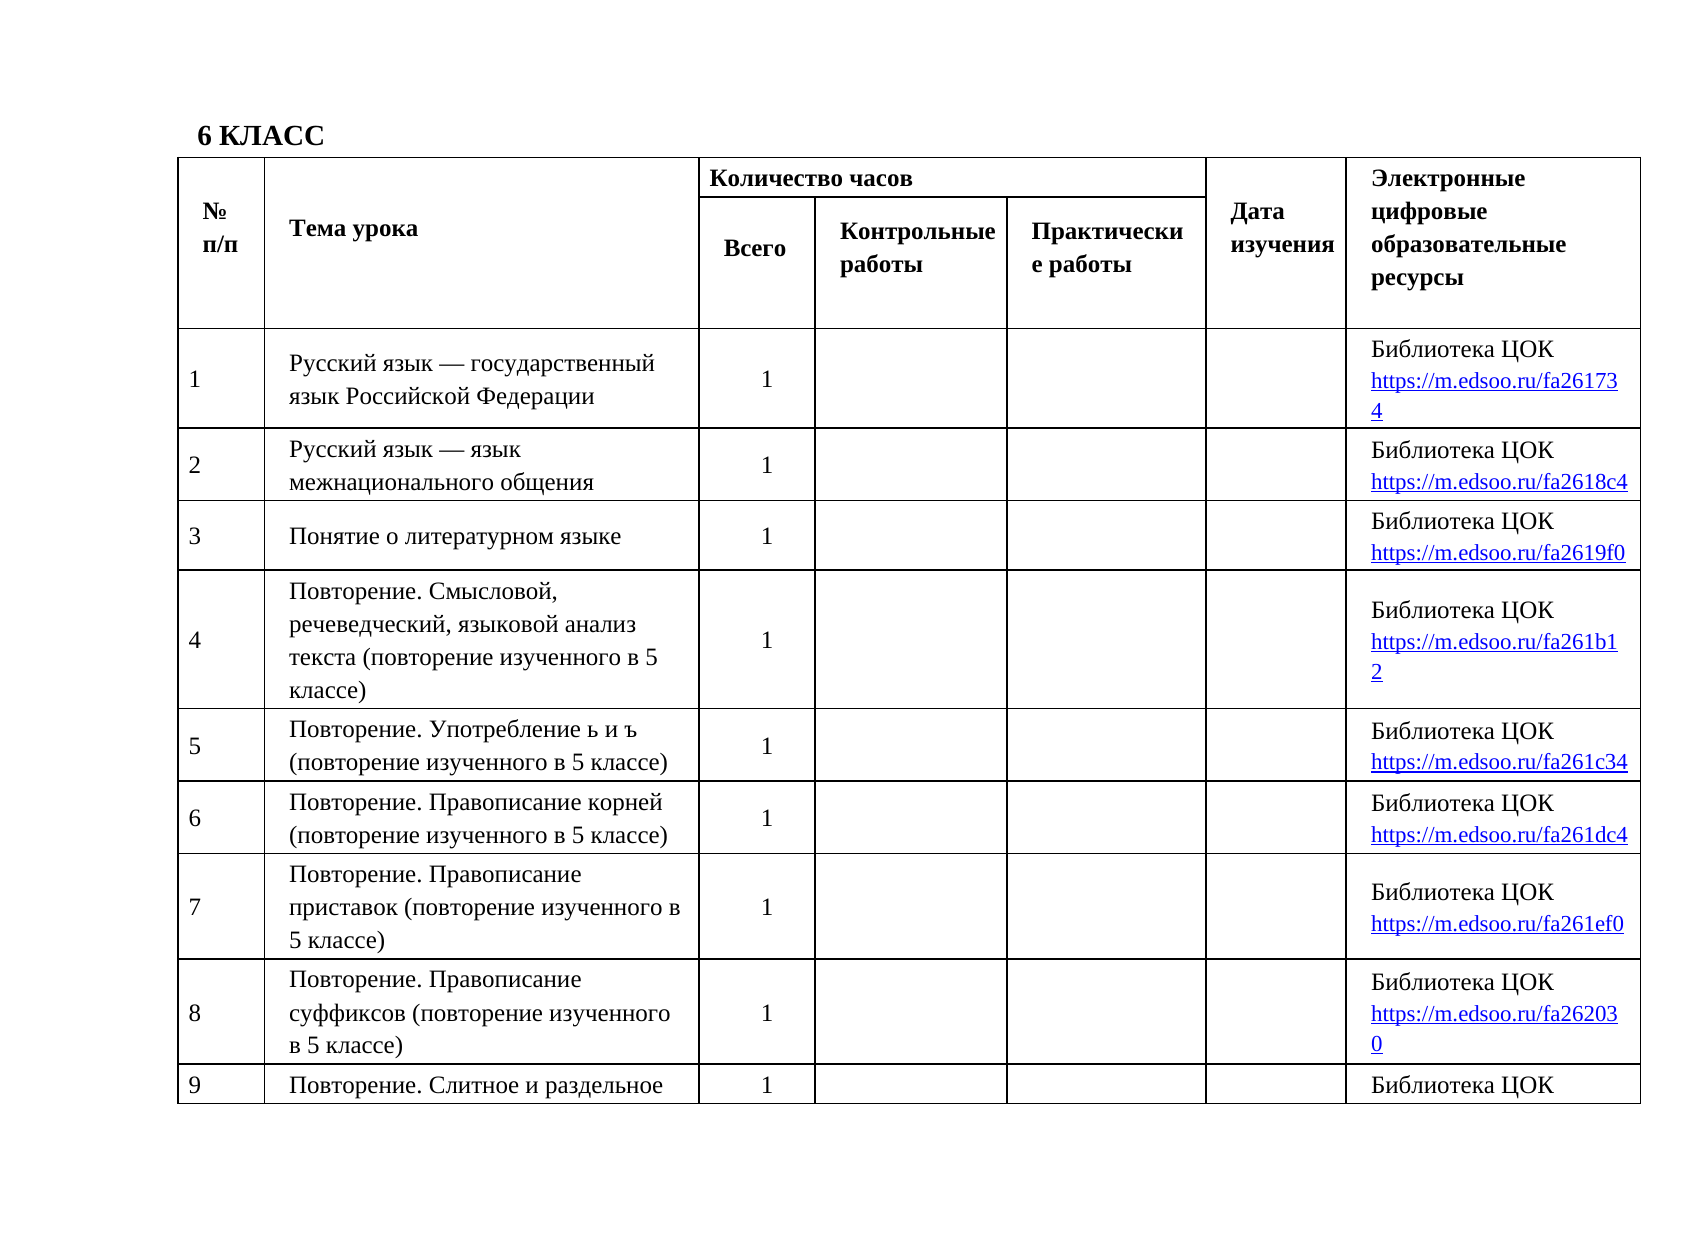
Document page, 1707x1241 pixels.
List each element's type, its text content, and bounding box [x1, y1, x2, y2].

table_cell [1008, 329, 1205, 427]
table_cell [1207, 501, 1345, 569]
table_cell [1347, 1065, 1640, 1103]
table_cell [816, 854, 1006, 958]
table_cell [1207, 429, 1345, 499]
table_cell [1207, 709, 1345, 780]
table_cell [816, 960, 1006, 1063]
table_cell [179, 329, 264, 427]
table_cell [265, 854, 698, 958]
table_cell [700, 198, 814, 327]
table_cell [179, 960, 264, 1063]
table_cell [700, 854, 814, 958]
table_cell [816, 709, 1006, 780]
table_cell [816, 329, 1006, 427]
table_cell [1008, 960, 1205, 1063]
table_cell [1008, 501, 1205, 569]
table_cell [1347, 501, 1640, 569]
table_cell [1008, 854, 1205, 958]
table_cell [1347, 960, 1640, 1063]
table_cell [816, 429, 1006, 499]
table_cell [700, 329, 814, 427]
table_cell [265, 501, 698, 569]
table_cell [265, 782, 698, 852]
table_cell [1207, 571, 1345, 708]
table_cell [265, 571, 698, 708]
text 6 КЛАСС [190, 118, 1618, 152]
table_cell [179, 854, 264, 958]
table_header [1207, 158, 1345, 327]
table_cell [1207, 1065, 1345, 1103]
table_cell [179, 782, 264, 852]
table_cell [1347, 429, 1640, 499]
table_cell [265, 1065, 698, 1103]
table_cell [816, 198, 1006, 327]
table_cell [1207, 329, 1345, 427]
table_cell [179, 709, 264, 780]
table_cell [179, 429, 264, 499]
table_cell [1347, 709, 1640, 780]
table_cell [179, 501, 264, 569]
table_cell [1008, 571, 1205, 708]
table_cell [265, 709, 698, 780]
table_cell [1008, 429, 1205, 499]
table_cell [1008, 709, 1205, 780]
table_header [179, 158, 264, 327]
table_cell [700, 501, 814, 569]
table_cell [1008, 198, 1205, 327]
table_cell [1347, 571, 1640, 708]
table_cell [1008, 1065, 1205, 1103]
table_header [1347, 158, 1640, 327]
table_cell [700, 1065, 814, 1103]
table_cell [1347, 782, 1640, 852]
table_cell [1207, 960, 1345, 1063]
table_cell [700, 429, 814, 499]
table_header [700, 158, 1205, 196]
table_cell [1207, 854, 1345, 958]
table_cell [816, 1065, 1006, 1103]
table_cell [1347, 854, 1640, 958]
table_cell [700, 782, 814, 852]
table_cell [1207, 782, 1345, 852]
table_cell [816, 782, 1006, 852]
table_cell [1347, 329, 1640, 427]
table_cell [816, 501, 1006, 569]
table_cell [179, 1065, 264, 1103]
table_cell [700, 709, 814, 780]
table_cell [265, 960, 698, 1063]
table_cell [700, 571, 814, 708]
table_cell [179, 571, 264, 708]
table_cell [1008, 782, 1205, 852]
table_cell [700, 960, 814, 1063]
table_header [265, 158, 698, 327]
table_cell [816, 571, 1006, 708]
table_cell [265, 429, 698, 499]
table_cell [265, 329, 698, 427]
